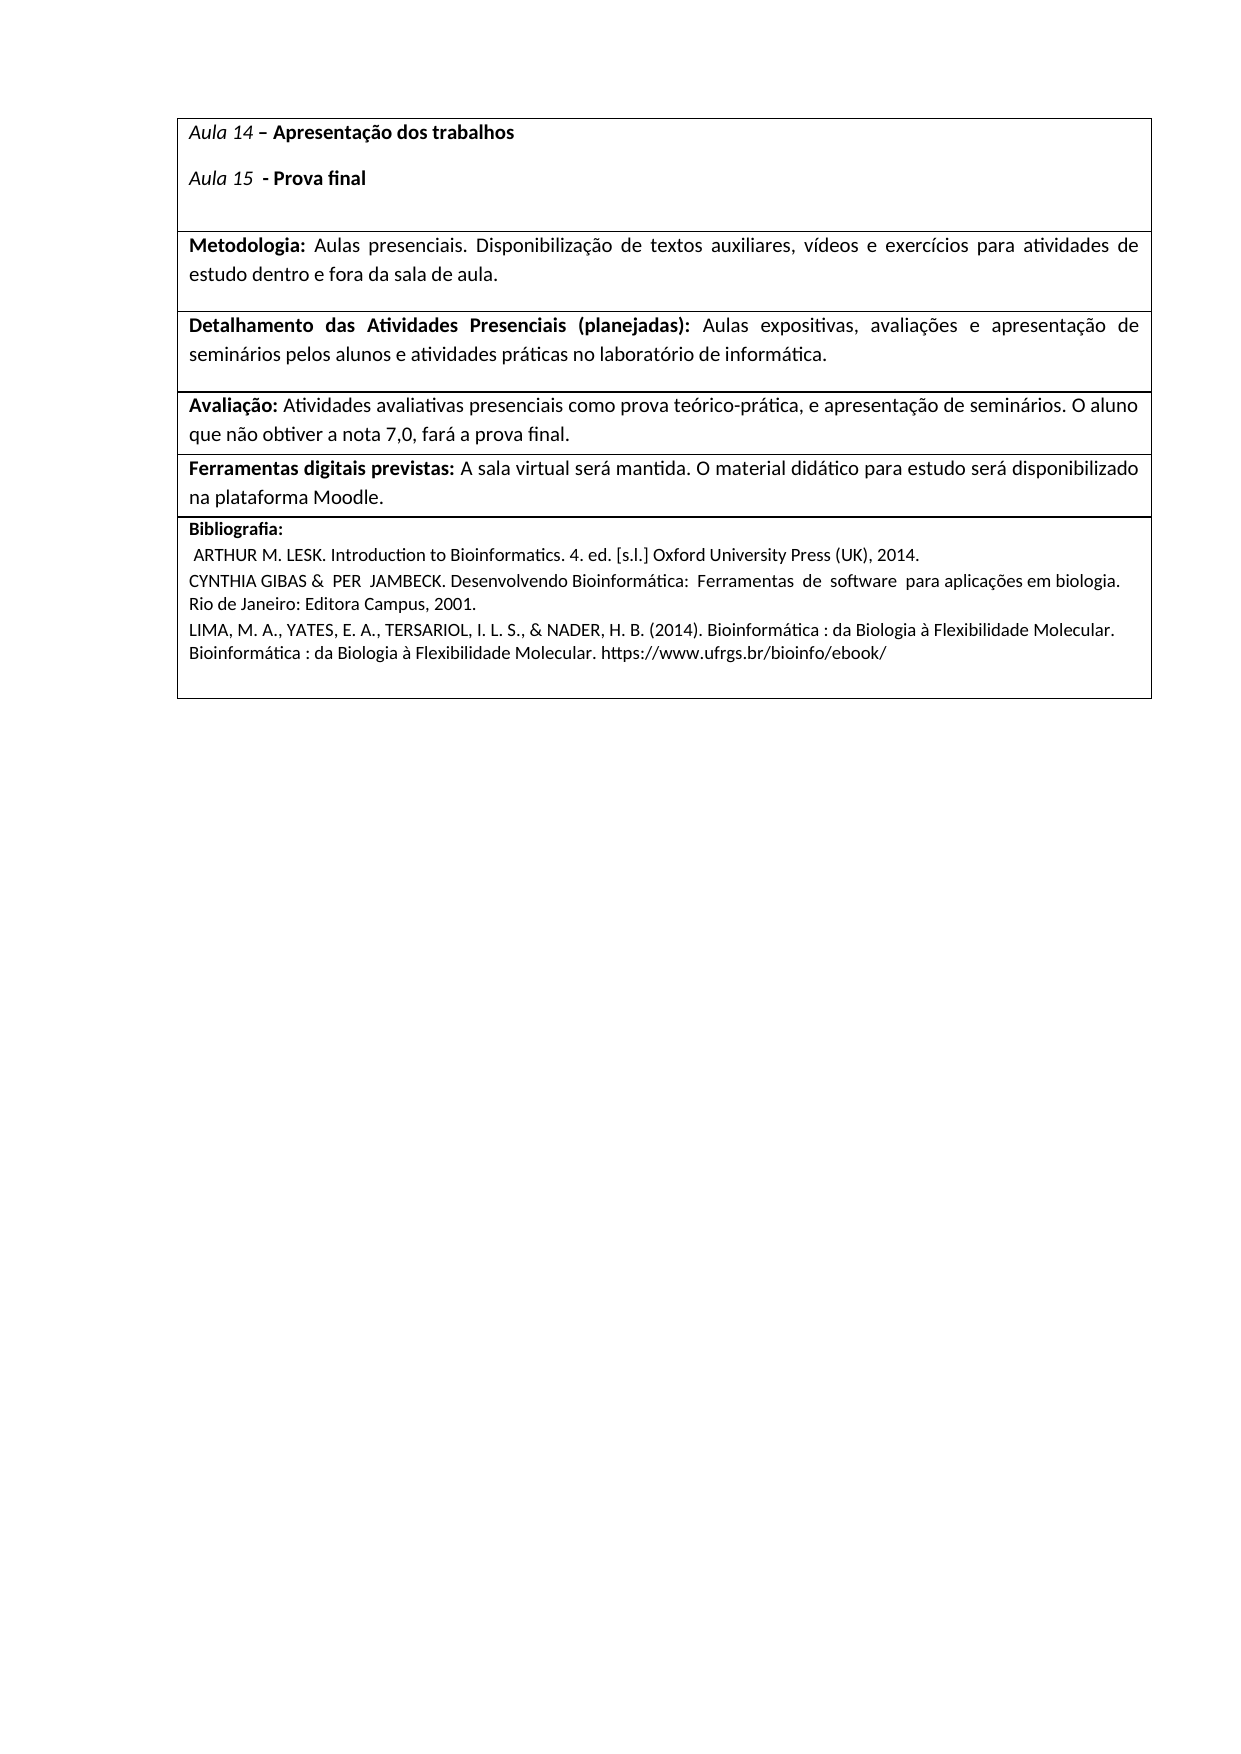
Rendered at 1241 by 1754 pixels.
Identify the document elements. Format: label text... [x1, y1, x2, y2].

table_cell Avaliação: Atividades avaliativas presenciais como prova teórico-prática, e apresentação de seminários. O aluno que não obtiver a nota 7,0, fará a prova final. [178, 393, 1151, 454]
table_cell Metodologia: Aulas presenciais. Disponibilização de textos auxiliares, vídeos e exercícios para atividades de estudo dentro e fora da sala de aula. [178, 232, 1151, 311]
table_cell Detalhamento das Atividades Presenciais (planejadas): Aulas expositivas, avaliações e apresentação de seminários pelos alunos e atividades práticas no laboratório de informática. [178, 312, 1151, 391]
table_cell Bibliografia: ARTHUR M. LESK. Introduction to Bioinformatics. 4. ed. [s.l.] Oxford University Press (UK), 2014. CYNTHIA GIBAS & PER JAMBECK. Desenvolvendo Bioinformática: Ferramentas de software para aplicações em biologia. Rio de Janeiro: Editora Campus, 2001. LIMA, M. A., YATES, E. A., TERSARIOL, I. L. S., & NADER, H. B. (2014). Bioinformática : da Biologia à Flexibilidade Molecular. Bioinformática : da Biologia à Flexibilidade Molecular. https://www.ufrgs.br/bioinfo/ebook/ [178, 518, 1151, 698]
table_cell Ferramentas digitais previstas: A sala virtual será mantida. O material didático para estudo será disponibilizado na plataforma Moodle. [178, 455, 1151, 516]
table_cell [178, 119, 1151, 231]
